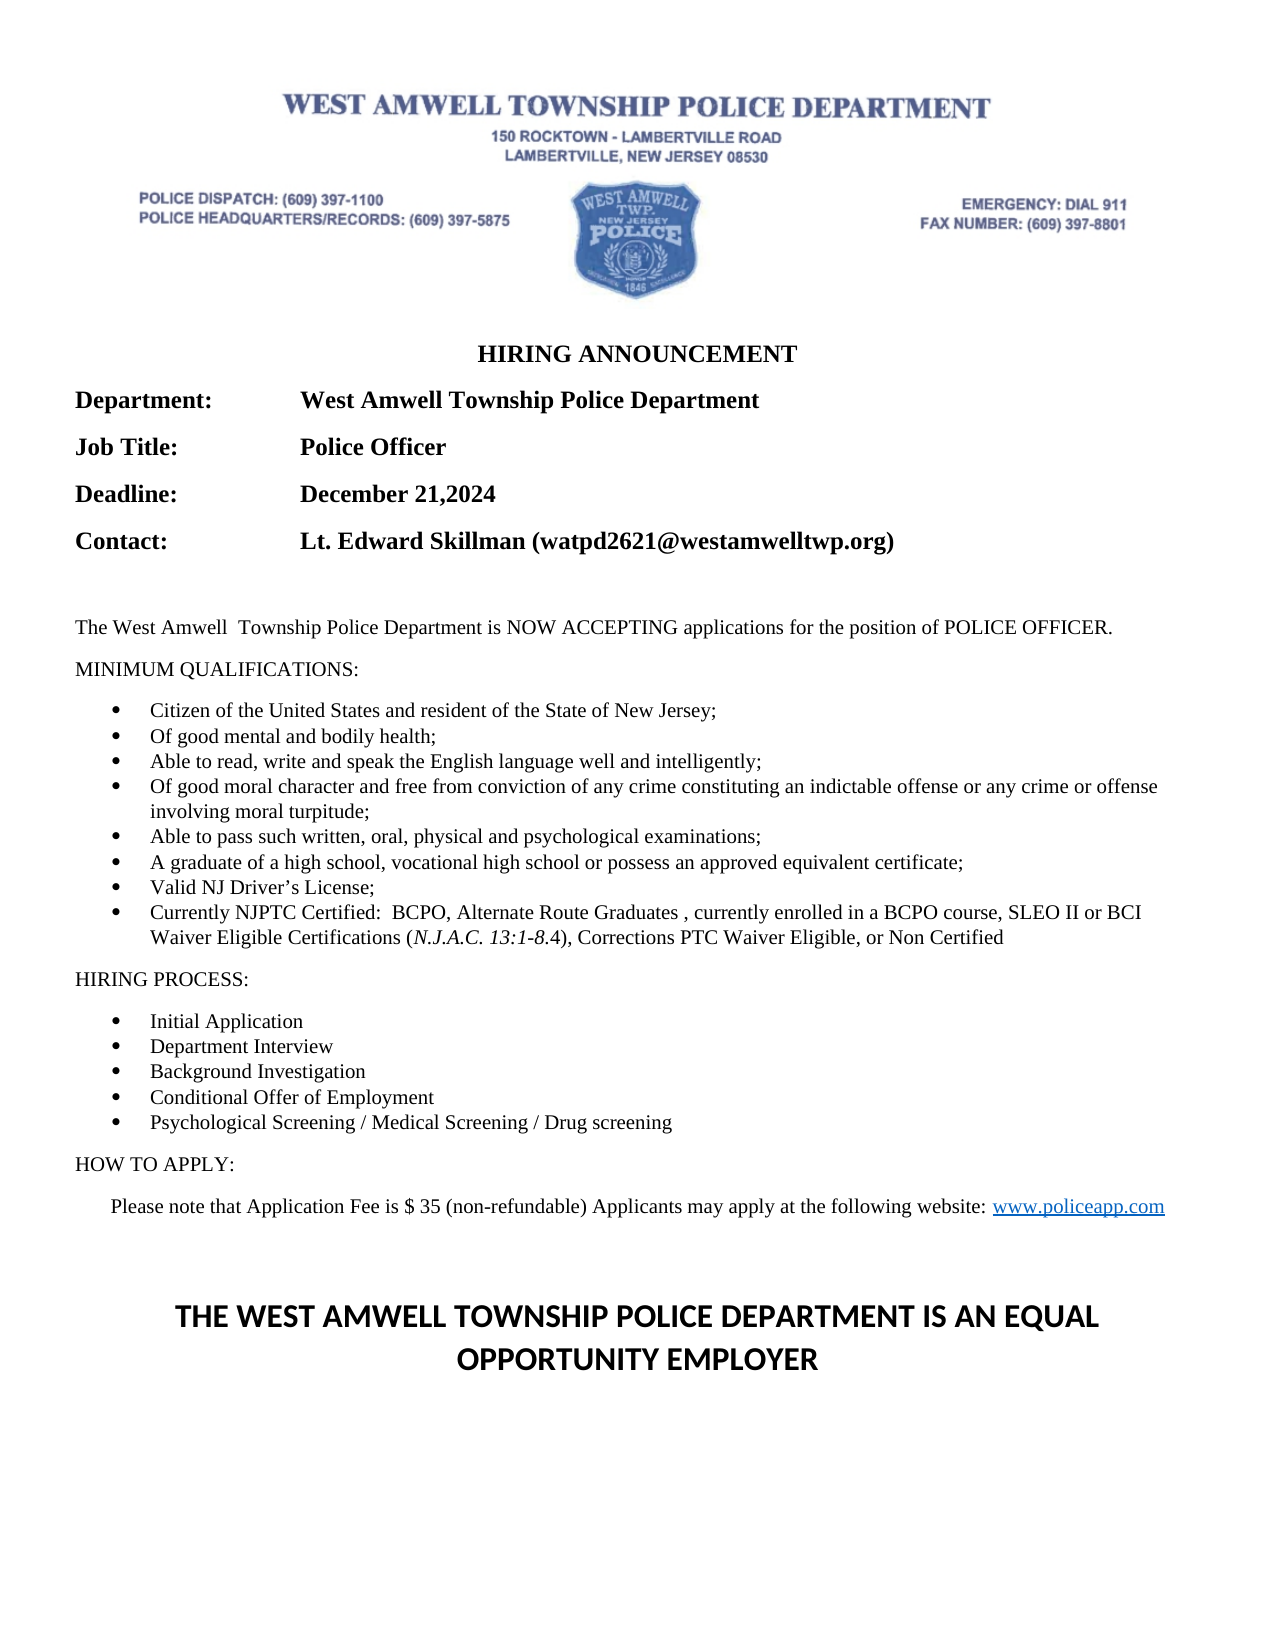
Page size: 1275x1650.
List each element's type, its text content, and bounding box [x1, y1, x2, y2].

list Valid NJ Driver’s License; [112, 875, 1200, 899]
text Contact: Lt. Edward Skillman (watpd2621@westamwelltwp.org) [75, 526, 1200, 555]
list Of good mental and bodily health; [112, 723, 1200, 748]
list Able to pass such written, oral, physical and psychological examinations; [112, 824, 1200, 848]
text Deadline: December 21,2024 [75, 479, 1200, 508]
text The West Amwell Township Police Department is NOW ACCEPTING applications for the position of POLICE OFFICER. [75, 614, 1200, 639]
text HOW TO APPLY: [75, 1152, 1200, 1176]
list Conditional Offer of Employment [112, 1084, 1200, 1109]
list Currently NJPTC Certified: BCPO, Alternate Route Graduates , currently enrolled in a BCPO course, SLEO II or BCI Waiver Eligible Certifications (N.J.A.C. 13:1-8.4), Corrections PTC Waiver Eligible, or Non Certified [112, 900, 1200, 949]
list A graduate of a high school, vocational high school or possess an approved equivalent certificate; [112, 849, 1200, 874]
text Job Title: Police Officer [75, 432, 1200, 461]
text MINIMUM QUALIFICATIONS: [75, 656, 1200, 681]
list Citizen of the United States and resident of the State of New Jersey; [112, 698, 1200, 722]
picture [75, 28, 1275, 311]
list Of good moral character and free from conviction of any crime constituting an indictable offense or any crime or offense involving moral turpitude; [112, 774, 1200, 823]
list Department Interview [112, 1034, 1200, 1058]
list Initial Application [112, 1009, 1200, 1033]
text THE WEST AMWELL TOWNSHIP POLICE DEPARTMENT IS AN EQUAL OPPORTUNITY EMPLOYER [75, 1295, 1200, 1378]
list Able to read, write and speak the English language well and intelligently; [112, 749, 1200, 773]
text Department: West Amwell Township Police Department [75, 386, 1200, 414]
text HIRING ANNOUNCEMENT [75, 339, 1200, 368]
list Background Investigation [112, 1059, 1200, 1083]
text Please note that Application Fee is $ 35 (non-refundable) Applicants may apply at the following website: www.policeapp.com [75, 1193, 1200, 1218]
text HIRING PROCESS: [75, 967, 1200, 991]
list Psychological Screening / Medical Screening / Drug screening [112, 1110, 1200, 1134]
